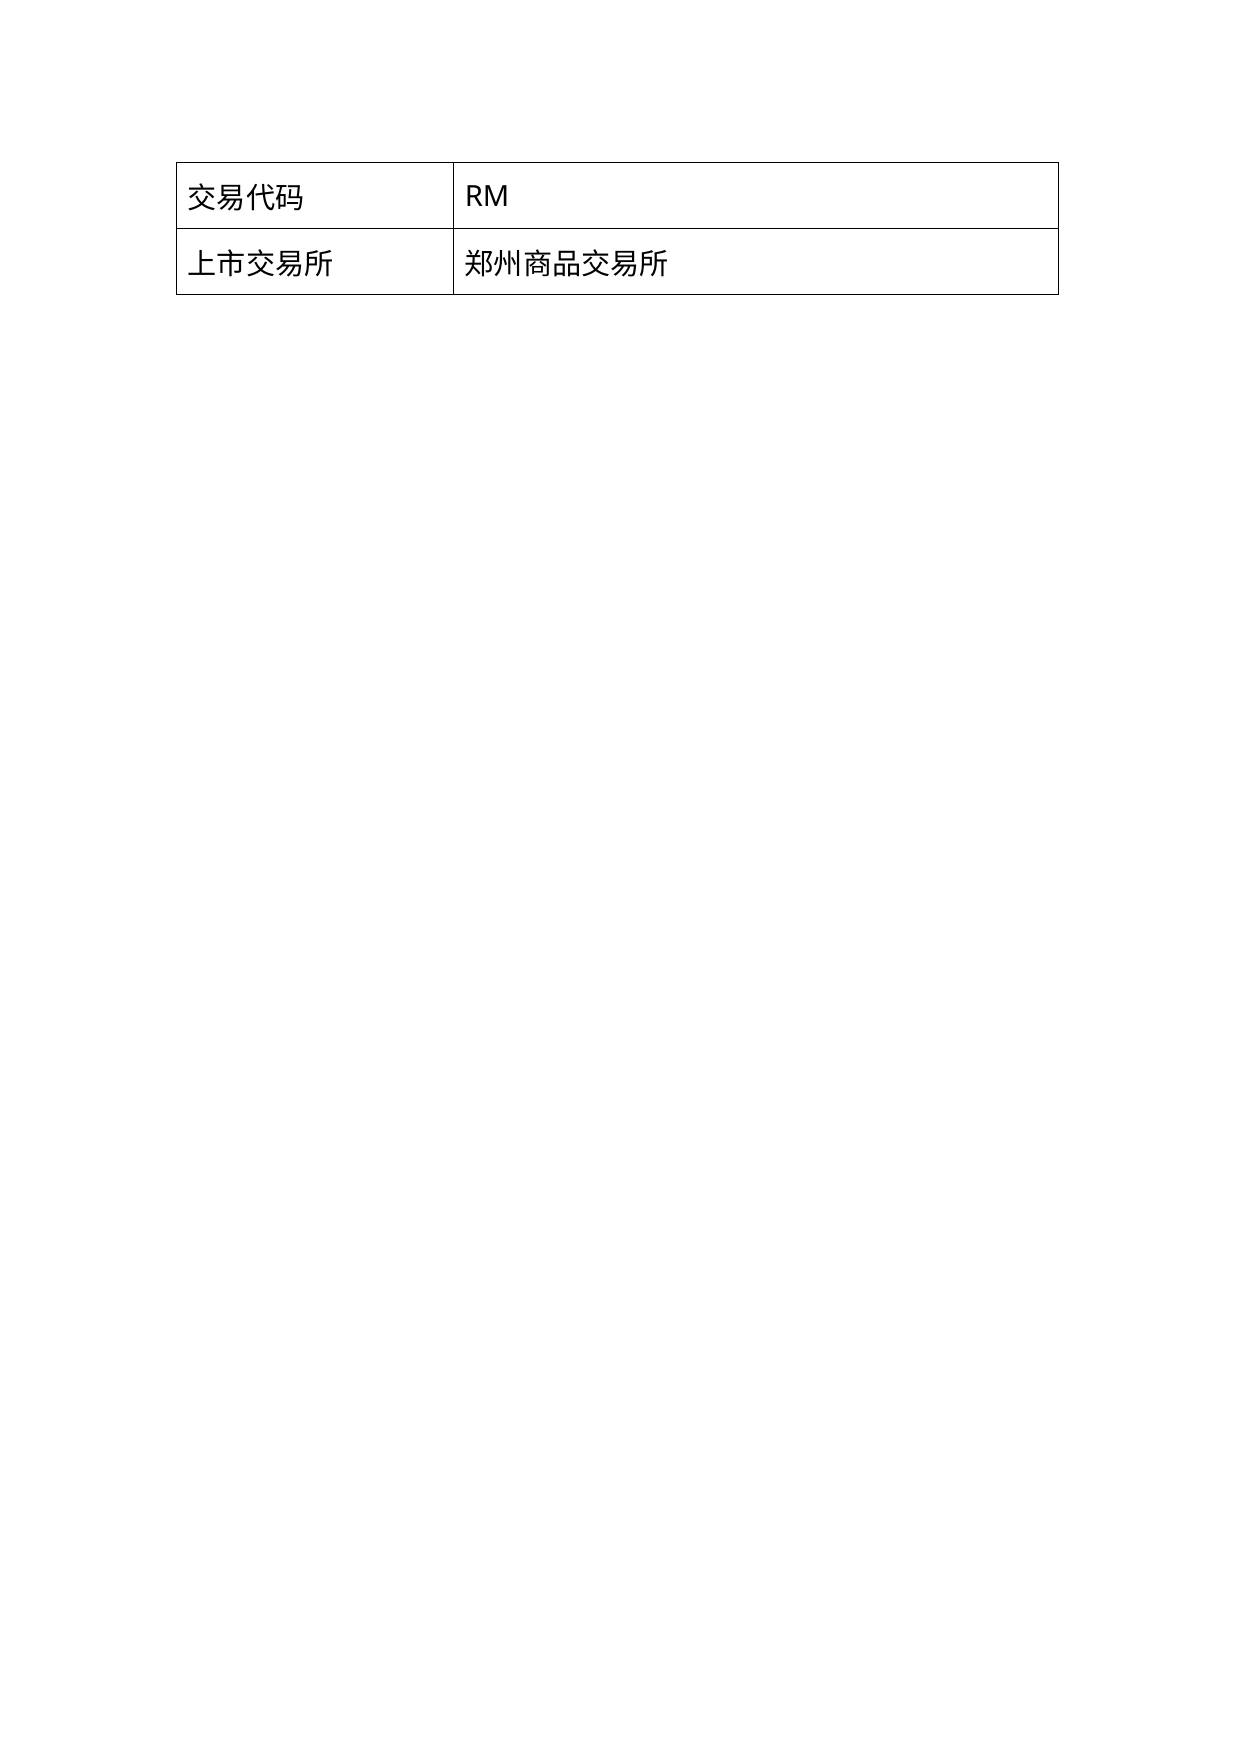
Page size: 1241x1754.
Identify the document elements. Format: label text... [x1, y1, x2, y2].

table_cell 交易代码 [177, 163, 453, 228]
table_cell 郑州商品交易所 [454, 229, 1058, 294]
table_cell RM [454, 163, 1058, 228]
table_cell 上市交易所 [177, 229, 453, 294]
